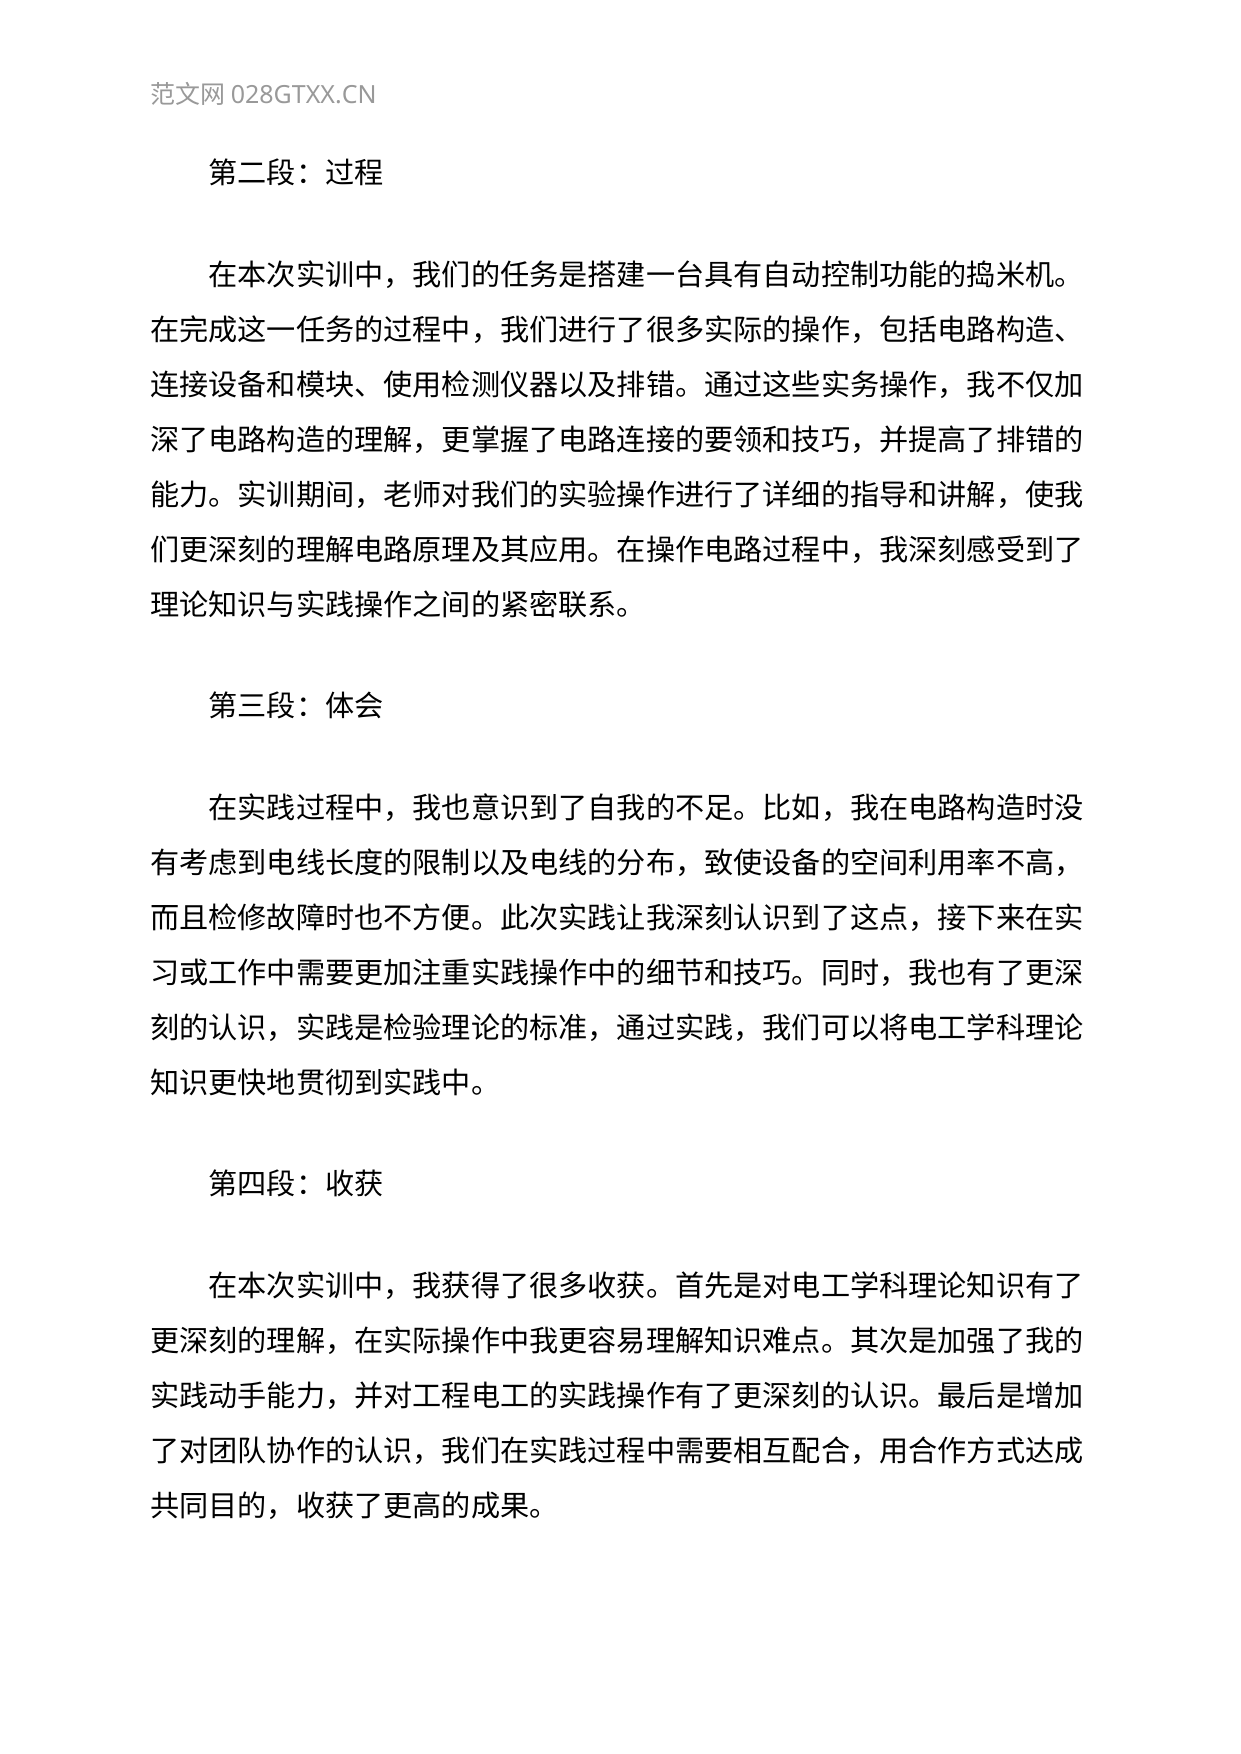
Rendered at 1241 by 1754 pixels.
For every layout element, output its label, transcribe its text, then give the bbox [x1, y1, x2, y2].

text 第四段：收获 [150, 1161, 1090, 1203]
text 在实践过程中，我也意识到了自我的不足。比如，我在电路构造时没有考虑到电线长度的限制以及电线的分布，致使设备的空间利用率不高，而且检修故障时也不方便。此次实践让我深刻认识到了这点，接下来在实习或工作中需要更加注重实践操作中的细节和技巧。同时，我也有了更深刻的认识，实践是检验理论的标准，通过实践，我们可以将电工学科理论知识更快地贯彻到实践中。 [150, 785, 1090, 1101]
text 第二段：过程 [150, 150, 1090, 192]
text 在本次实训中，我获得了很多收获。首先是对电工学科理论知识有了更深刻的理解，在实际操作中我更容易理解知识难点。其次是加强了我的实践动手能力，并对工程电工的实践操作有了更深刻的认识。最后是增加了对团队协作的认识，我们在实践过程中需要相互配合，用合作方式达成共同目的，收获了更高的成果。 [150, 1263, 1090, 1524]
text 第三段：体会 [150, 683, 1090, 725]
text 在本次实训中，我们的任务是搭建一台具有自动控制功能的捣米机。在完成这一任务的过程中，我们进行了很多实际的操作，包括电路构造、连接设备和模块、使用检测仪器以及排错。通过这些实务操作，我不仅加深了电路构造的理解，更掌握了电路连接的要领和技巧，并提高了排错的能力。实训期间，老师对我们的实验操作进行了详细的指导和讲解，使我们更深刻的理解电路原理及其应用。在操作电路过程中，我深刻感受到了理论知识与实践操作之间的紧密联系。 [150, 252, 1090, 623]
